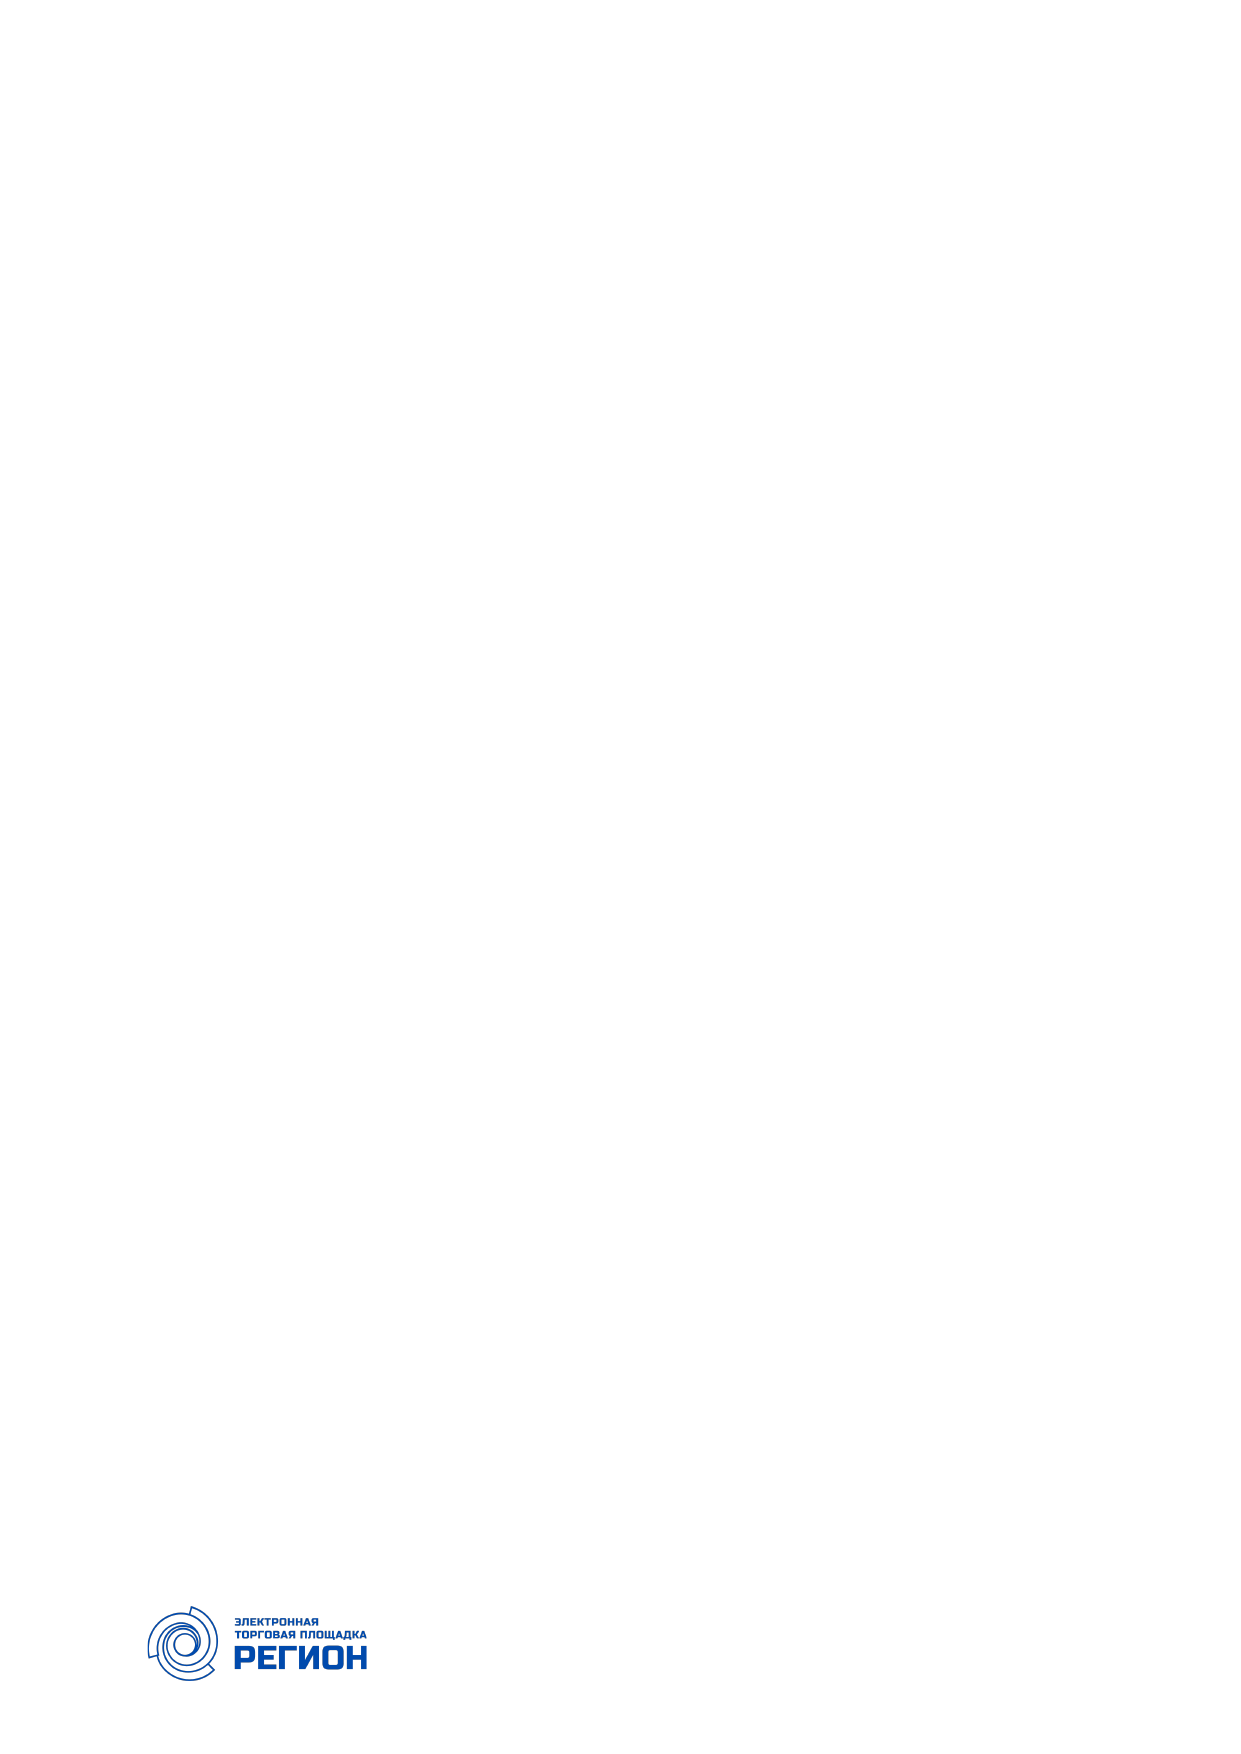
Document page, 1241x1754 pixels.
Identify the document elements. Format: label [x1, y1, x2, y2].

picture [147, 1606, 367, 1681]
